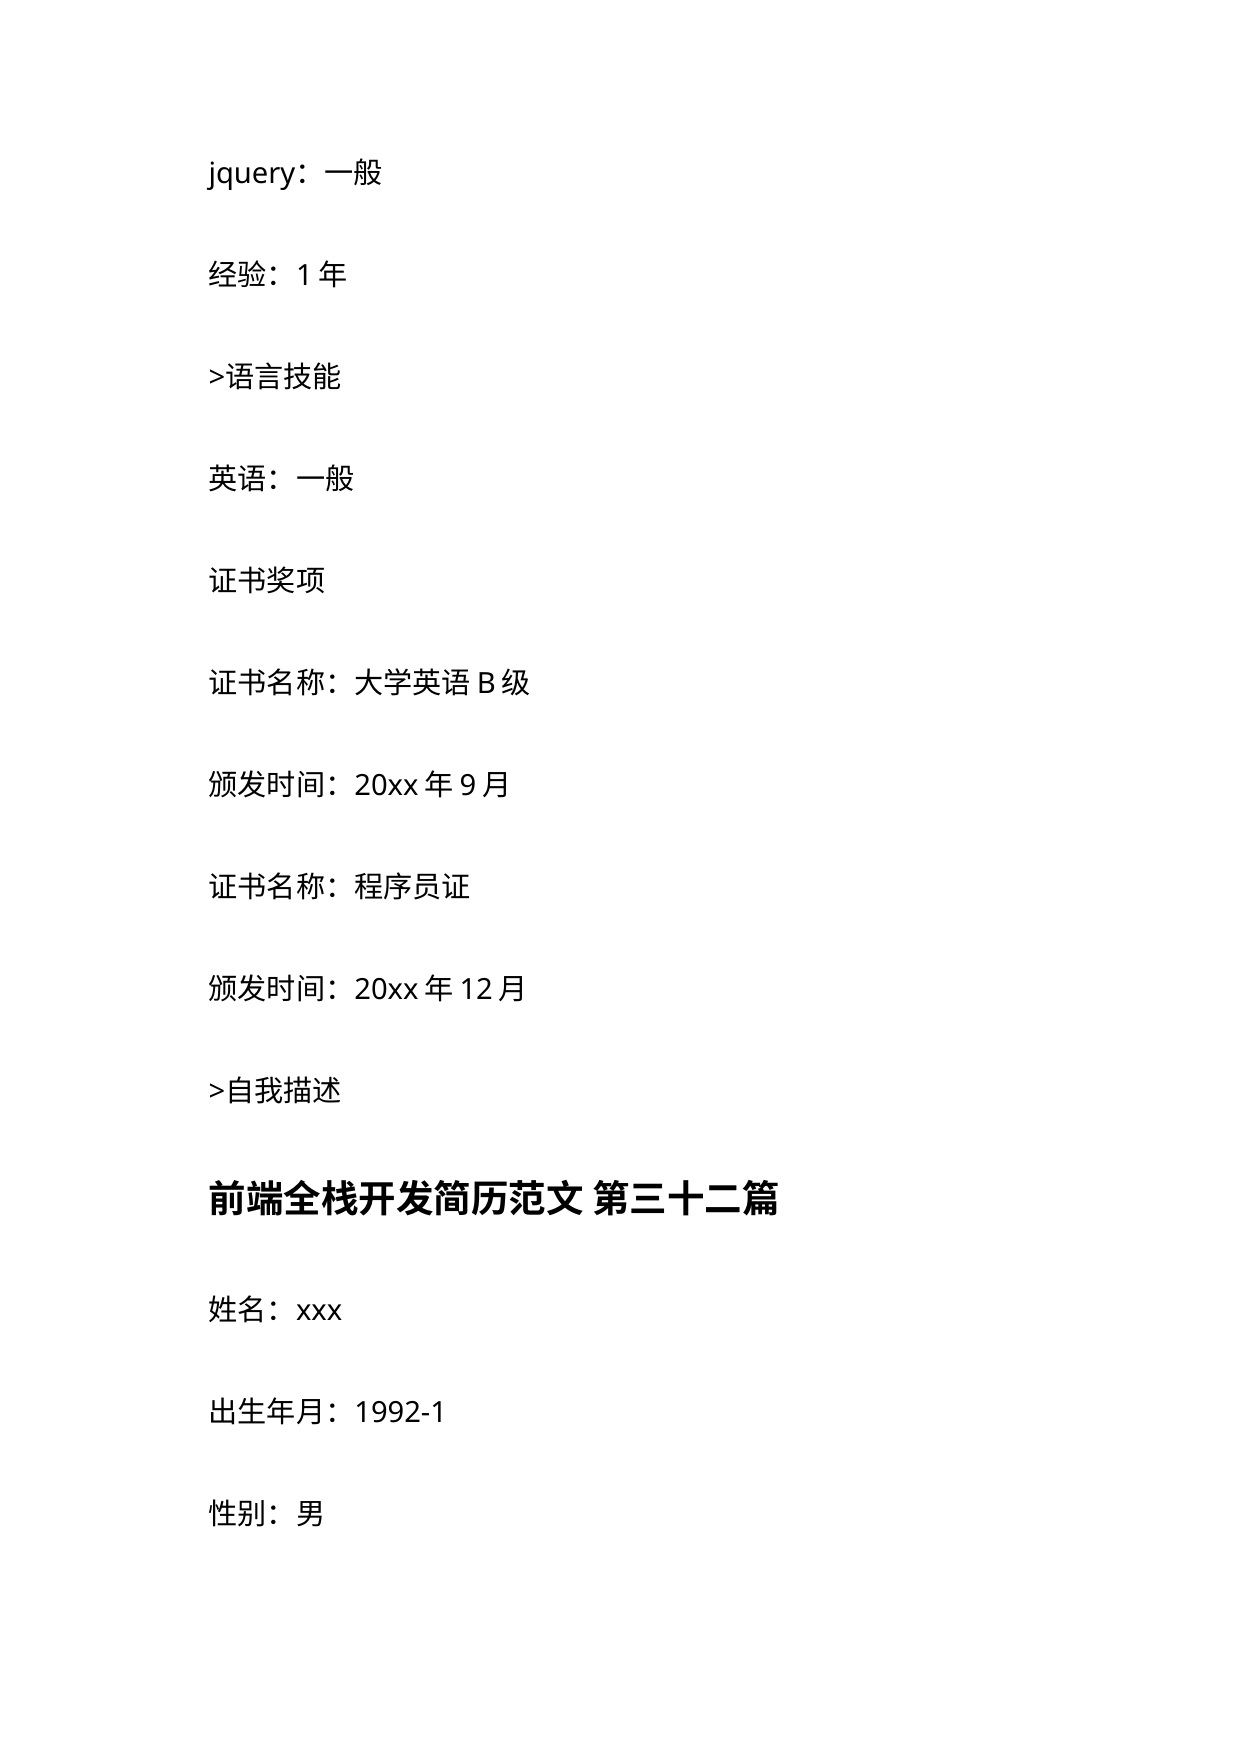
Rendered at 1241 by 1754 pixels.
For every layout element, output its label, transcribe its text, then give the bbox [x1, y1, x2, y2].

text 英语：一般 [150, 456, 1090, 498]
text 出生年月：1992-1 [150, 1388, 1090, 1431]
text 经验：1年 [150, 252, 1090, 294]
text 颁发时间：20xx年12月 [150, 965, 1090, 1008]
text 性别：男 [150, 1491, 1090, 1533]
text 姓名：xxx [150, 1287, 1090, 1329]
text jquery：一般 [150, 150, 1090, 192]
text 颁发时间：20xx年9月 [150, 761, 1090, 804]
text >语言技能 [150, 354, 1090, 396]
text 证书奖项 [150, 558, 1090, 600]
text >自我描述 [150, 1067, 1090, 1109]
text 前端全栈开发简历范文 第三十二篇 [150, 1169, 1090, 1223]
text 证书名称：大学英语B级 [150, 659, 1090, 702]
text 证书名称：程序员证 [150, 863, 1090, 906]
